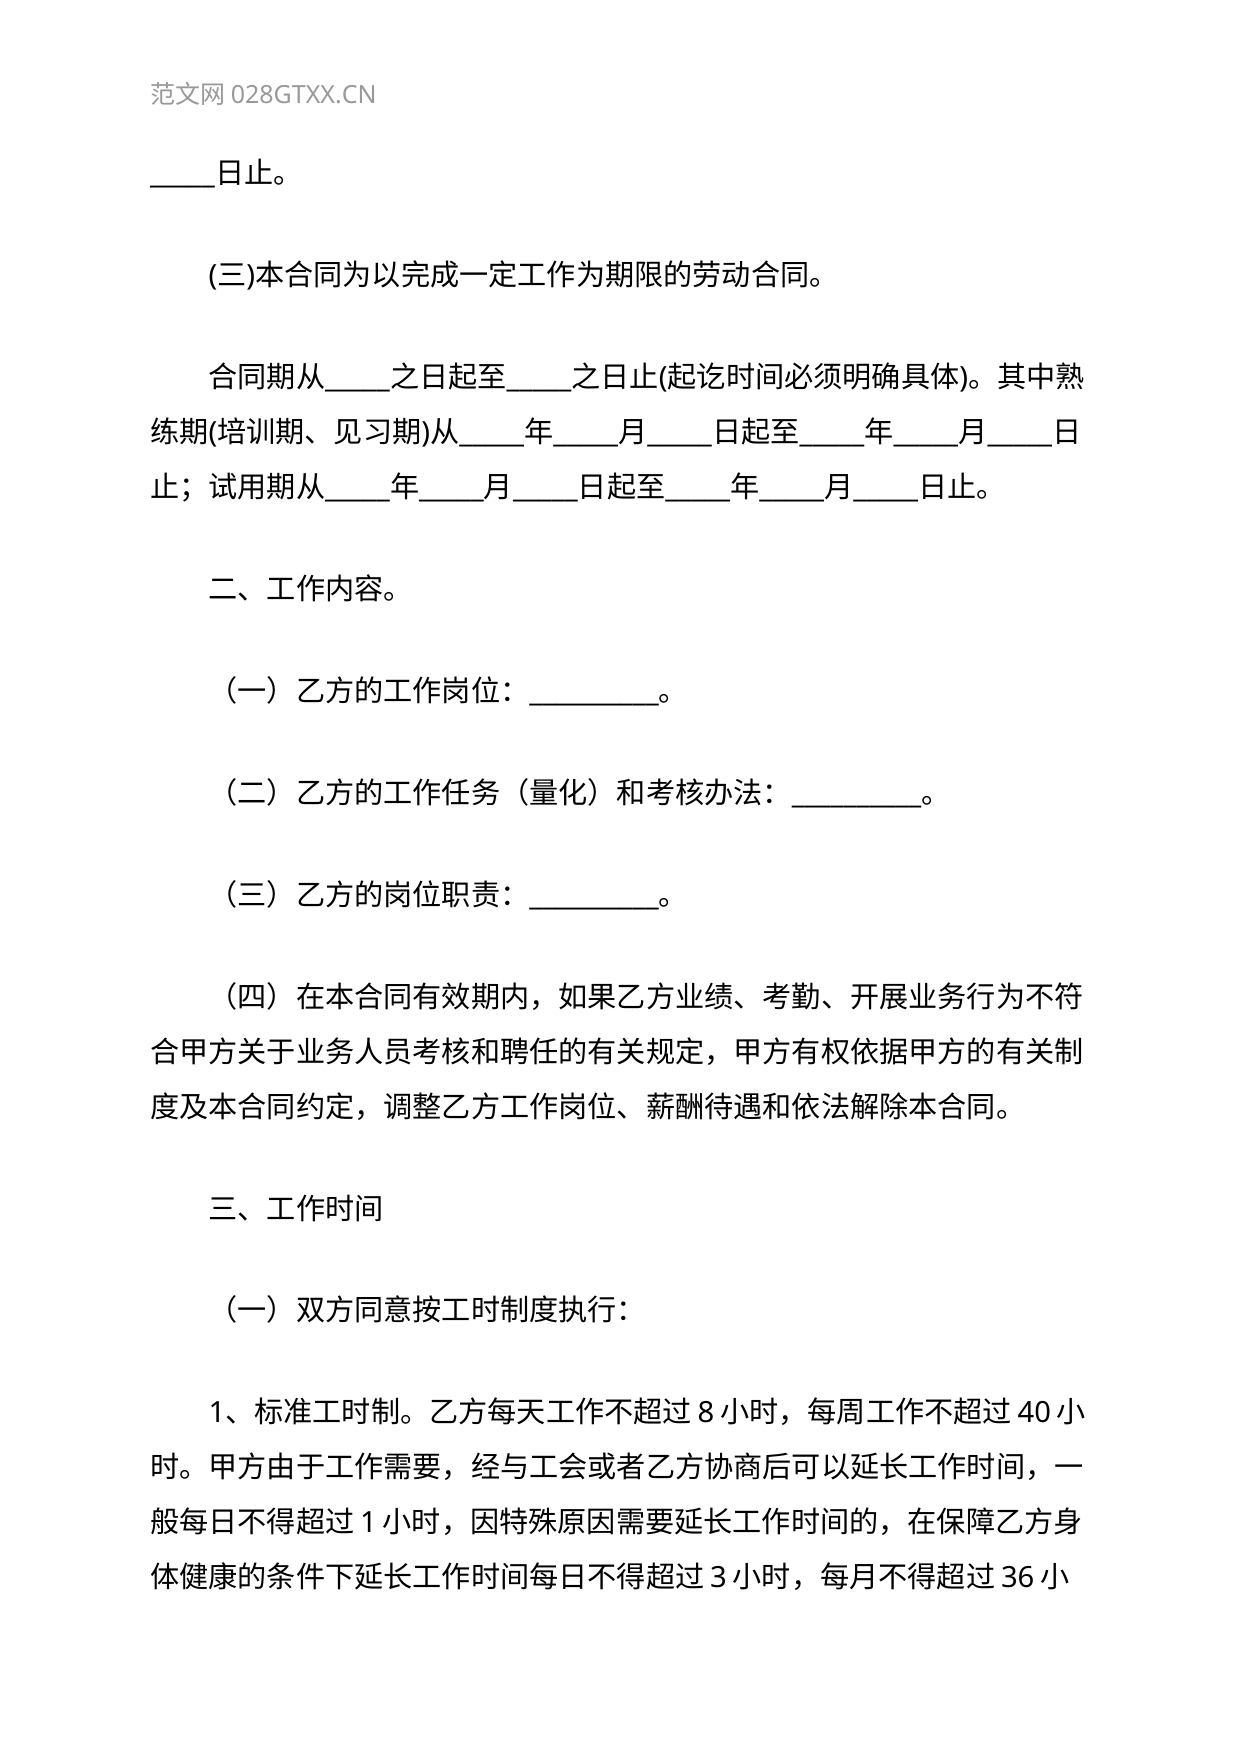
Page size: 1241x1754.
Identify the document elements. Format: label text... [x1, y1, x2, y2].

text （一）双方同意按工时制度执行： [150, 1287, 1090, 1329]
text （一）乙方的工作岗位：__________。 [150, 668, 1090, 710]
text 三、工作时间 [150, 1185, 1090, 1227]
text （三）乙方的岗位职责：__________。 [150, 872, 1090, 914]
text (三)本合同为以完成一定工作为期限的劳动合同。 [150, 252, 1090, 294]
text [150, 150, 1090, 192]
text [150, 1389, 1090, 1596]
text 二、工作内容。 [150, 566, 1090, 608]
text 合同期从_____之日起至_____之日止(起讫时间必须明确具体)。其中熟练期(培训期、见习期)从_____年_____月_____日起至_____年_____月_____日止；试用期从_____年_____月_____日起至_____年_____月_____日止。 [150, 354, 1090, 506]
text （二）乙方的工作任务（量化）和考核办法：__________。 [150, 770, 1090, 812]
text （四）在本合同有效期内，如果乙方业绩、考勤、开展业务行为不符合甲方关于业务人员考核和聘任的有关规定，甲方有权依据甲方的有关制度及本合同约定，调整乙方工作岗位、薪酬待遇和依法解除本合同。 [150, 974, 1090, 1126]
